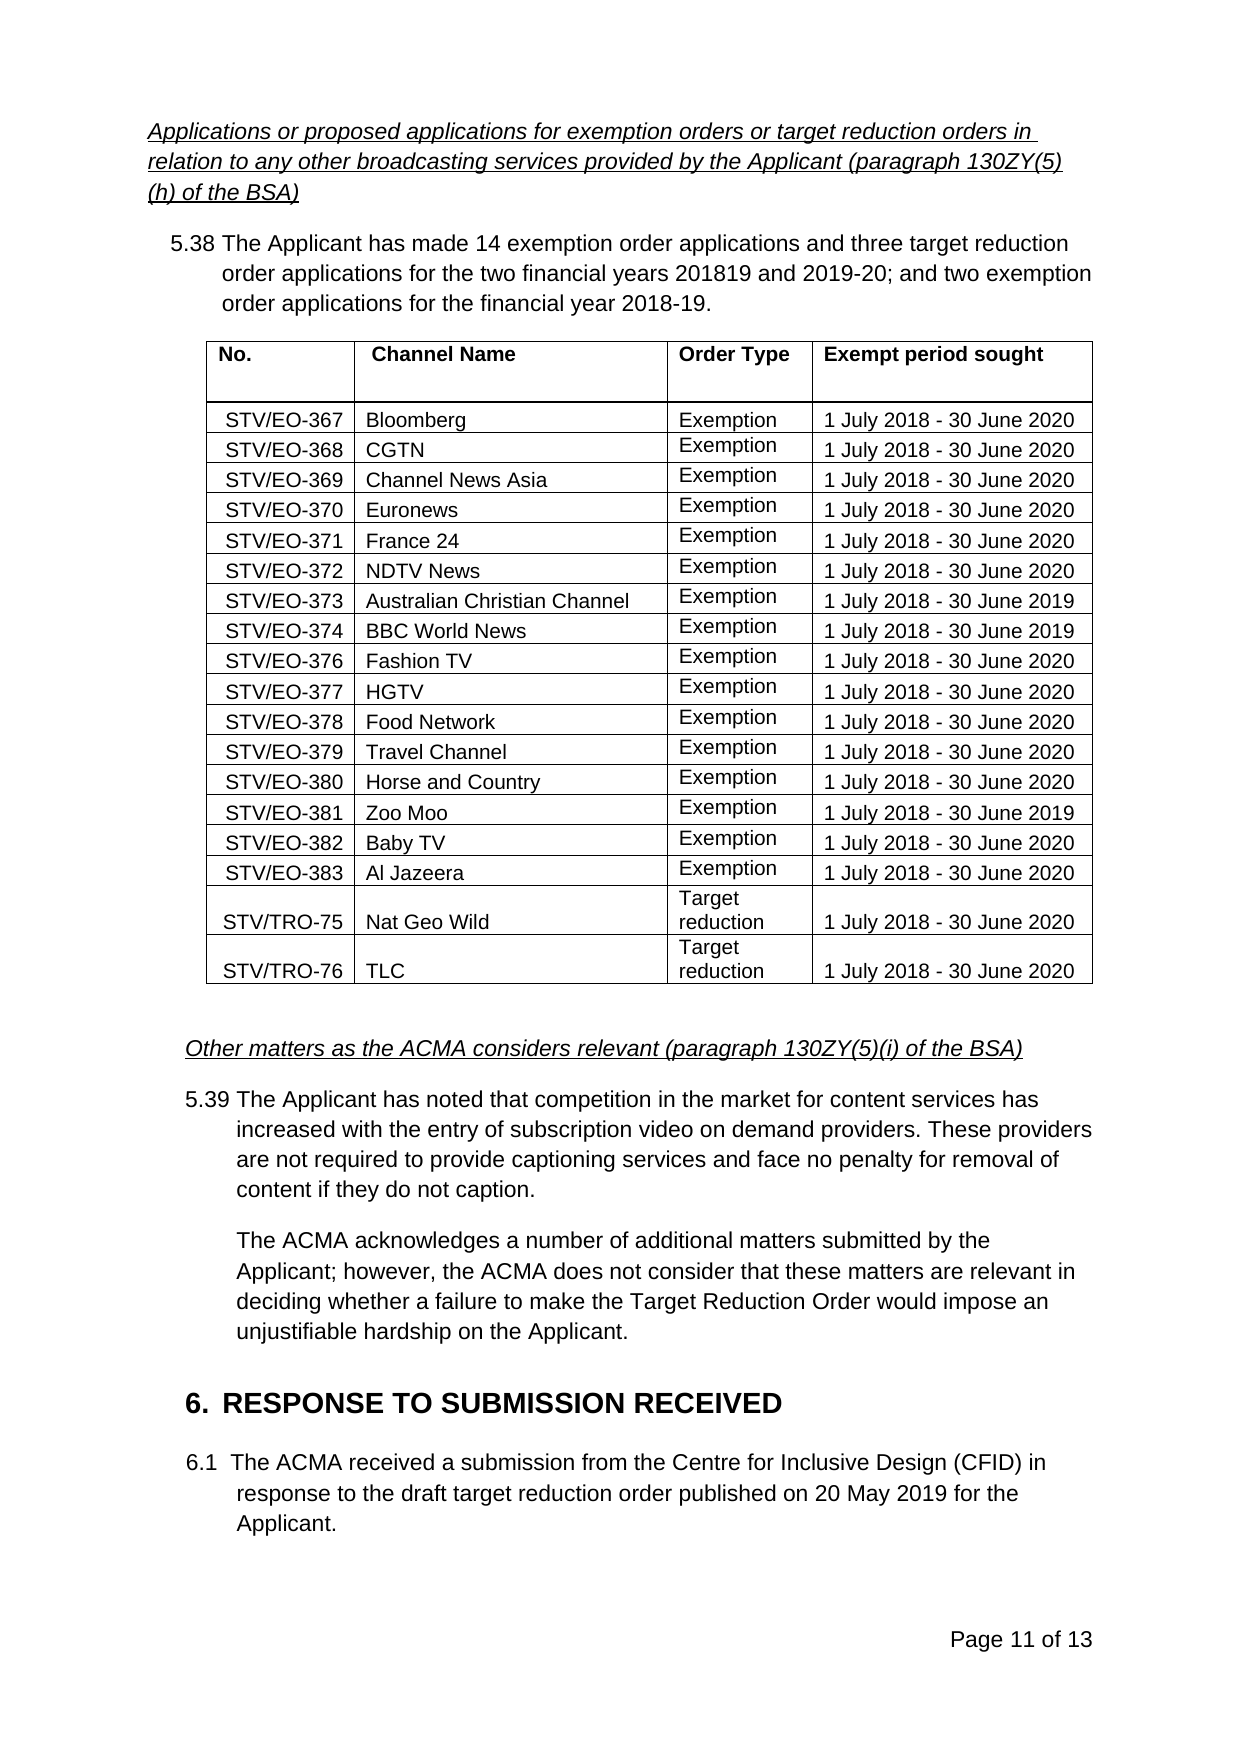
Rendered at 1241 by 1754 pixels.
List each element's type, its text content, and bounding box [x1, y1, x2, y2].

table_cell Exemption [668, 614, 812, 643]
table_cell France 24 [355, 523, 667, 552]
table_cell Travel Channel [355, 735, 667, 764]
table_cell Exemption [668, 825, 812, 854]
table_cell STV/EO-380 [207, 765, 354, 794]
table_cell Zoo Moo [355, 795, 667, 824]
table_cell 1 July 2018 - 30 June 2020 [813, 644, 1092, 673]
table_cell Food Network [355, 705, 667, 734]
table_header Order Type [668, 342, 812, 401]
table_header Channel Name [355, 342, 667, 401]
table_cell Bloomberg [355, 403, 667, 432]
table_cell Exemption [668, 584, 812, 613]
table_cell 1 July 2018 - 30 June 2020 [813, 705, 1092, 734]
list The Applicant has noted that competition in the market for content services has increased with the entry of subscription video on demand providers. These providers are not required to provide captioning services and face no penalty for removal of content if they do not caption. [185, 1086, 1092, 1203]
table_cell 1 July 2018 - 30 June 2020 [813, 674, 1092, 703]
table_cell 1 July 2018 - 30 June 2020 [813, 825, 1092, 854]
text 6.1 The ACMA received a submission from the Centre for Inclusive Design (CFID) in response to the draft target reduction order published on 20 May 2019 for the Applicant. [186, 1449, 1092, 1536]
table_cell 1 July 2018 - 30 June 2019 [813, 614, 1092, 643]
list The Applicant has made 14 exemption order applications and three target reduction order applications for the two financial years 201819 and 2019-20; and two exemption order applications for the financial year 2018-19. [170, 229, 1092, 316]
table_cell Exemption [668, 554, 812, 583]
table_cell Exemption [668, 674, 812, 703]
table_cell CGTN [355, 433, 667, 462]
table_cell Baby TV [355, 825, 667, 854]
table_cell STV/EO-381 [207, 795, 354, 824]
text Other matters as the ACMA considers relevant (paragraph 130ZY(5)(i) of the BSA) [185, 1035, 1092, 1061]
table_cell Exemption [668, 523, 812, 552]
table_cell 1 July 2018 - 30 June 2020 [813, 463, 1092, 492]
table_cell STV/TRO-75 [207, 886, 354, 934]
table_cell STV/EO-369 [207, 463, 354, 492]
table_cell NDTV News [355, 554, 667, 583]
table_cell STV/EO-372 [207, 554, 354, 583]
table_cell 1 July 2018 - 30 June 2020 [813, 493, 1092, 522]
table_cell STV/EO-374 [207, 614, 354, 643]
table_cell Target reduction [668, 886, 812, 934]
table_cell STV/EO-373 [207, 584, 354, 613]
table_cell Exemption [668, 463, 812, 492]
table_cell Exemption [668, 735, 812, 764]
table_cell STV/EO-367 [207, 403, 354, 432]
table_cell 1 July 2018 - 30 June 2020 [813, 554, 1092, 583]
table_cell Exemption [668, 644, 812, 673]
table_header No. [207, 342, 354, 401]
table_cell 1 July 2018 - 30 June 2020 [813, 886, 1092, 934]
table_cell Australian Christian Channel [355, 584, 667, 613]
table_cell STV/EO-368 [207, 433, 354, 462]
table_cell Exemption [668, 765, 812, 794]
table_cell STV/EO-370 [207, 493, 354, 522]
table_cell Exemption [668, 705, 812, 734]
table_cell TLC [355, 935, 667, 983]
table_cell 1 July 2018 - 30 June 2020 [813, 735, 1092, 764]
table_cell STV/EO-376 [207, 644, 354, 673]
table_cell 1 July 2018 - 30 June 2020 [813, 523, 1092, 552]
table_cell 1 July 2018 - 30 June 2020 [813, 765, 1092, 794]
table_cell 1 July 2018 - 30 June 2020 [813, 403, 1092, 432]
table_cell Al Jazeera [355, 856, 667, 885]
table_cell Exemption [668, 493, 812, 522]
table_cell STV/EO-383 [207, 856, 354, 885]
table_cell Exemption [668, 795, 812, 824]
table_cell STV/EO-377 [207, 674, 354, 703]
table_cell 1 July 2018 - 30 June 2020 [813, 935, 1092, 983]
table_cell 1 July 2018 - 30 June 2019 [813, 795, 1092, 824]
table_cell 1 July 2018 - 30 June 2020 [813, 433, 1092, 462]
table_cell Channel News Asia [355, 463, 667, 492]
table_cell STV/EO-378 [207, 705, 354, 734]
table_cell Exemption [668, 433, 812, 462]
table_header Exempt period sought [813, 342, 1092, 401]
table_cell Exemption [668, 403, 812, 432]
table_cell HGTV [355, 674, 667, 703]
table_cell STV/EO-371 [207, 523, 354, 552]
table_cell Euronews [355, 493, 667, 522]
table_cell Exemption [668, 856, 812, 885]
table_cell 1 July 2018 - 30 June 2020 [813, 856, 1092, 885]
table_cell STV/EO-382 [207, 825, 354, 854]
table_cell Fashion TV [355, 644, 667, 673]
table_cell BBC World News [355, 614, 667, 643]
table_cell Horse and Country [355, 765, 667, 794]
table_cell Target reduction [668, 935, 812, 983]
text Applications or proposed applications for exemption orders or target reduction orders in relation to any other broadcasting services provided by the Applicant (paragraph 130ZY(5)(h) of the BSA) [148, 118, 1092, 205]
table_cell 1 July 2018 - 30 June 2019 [813, 584, 1092, 613]
table_cell STV/EO-379 [207, 735, 354, 764]
table_cell STV/TRO-76 [207, 935, 354, 983]
table_cell Nat Geo Wild [355, 886, 667, 934]
list RESPONSE TO SUBMISSION RECEIVED [185, 1386, 1092, 1419]
list The ACMA acknowledges a number of additional matters submitted by the Applicant; however, the ACMA does not consider that these matters are relevant in deciding whether a failure to make the Target Reduction Order would impose an unjustifiable hardship on the Applicant. [236, 1227, 1092, 1344]
